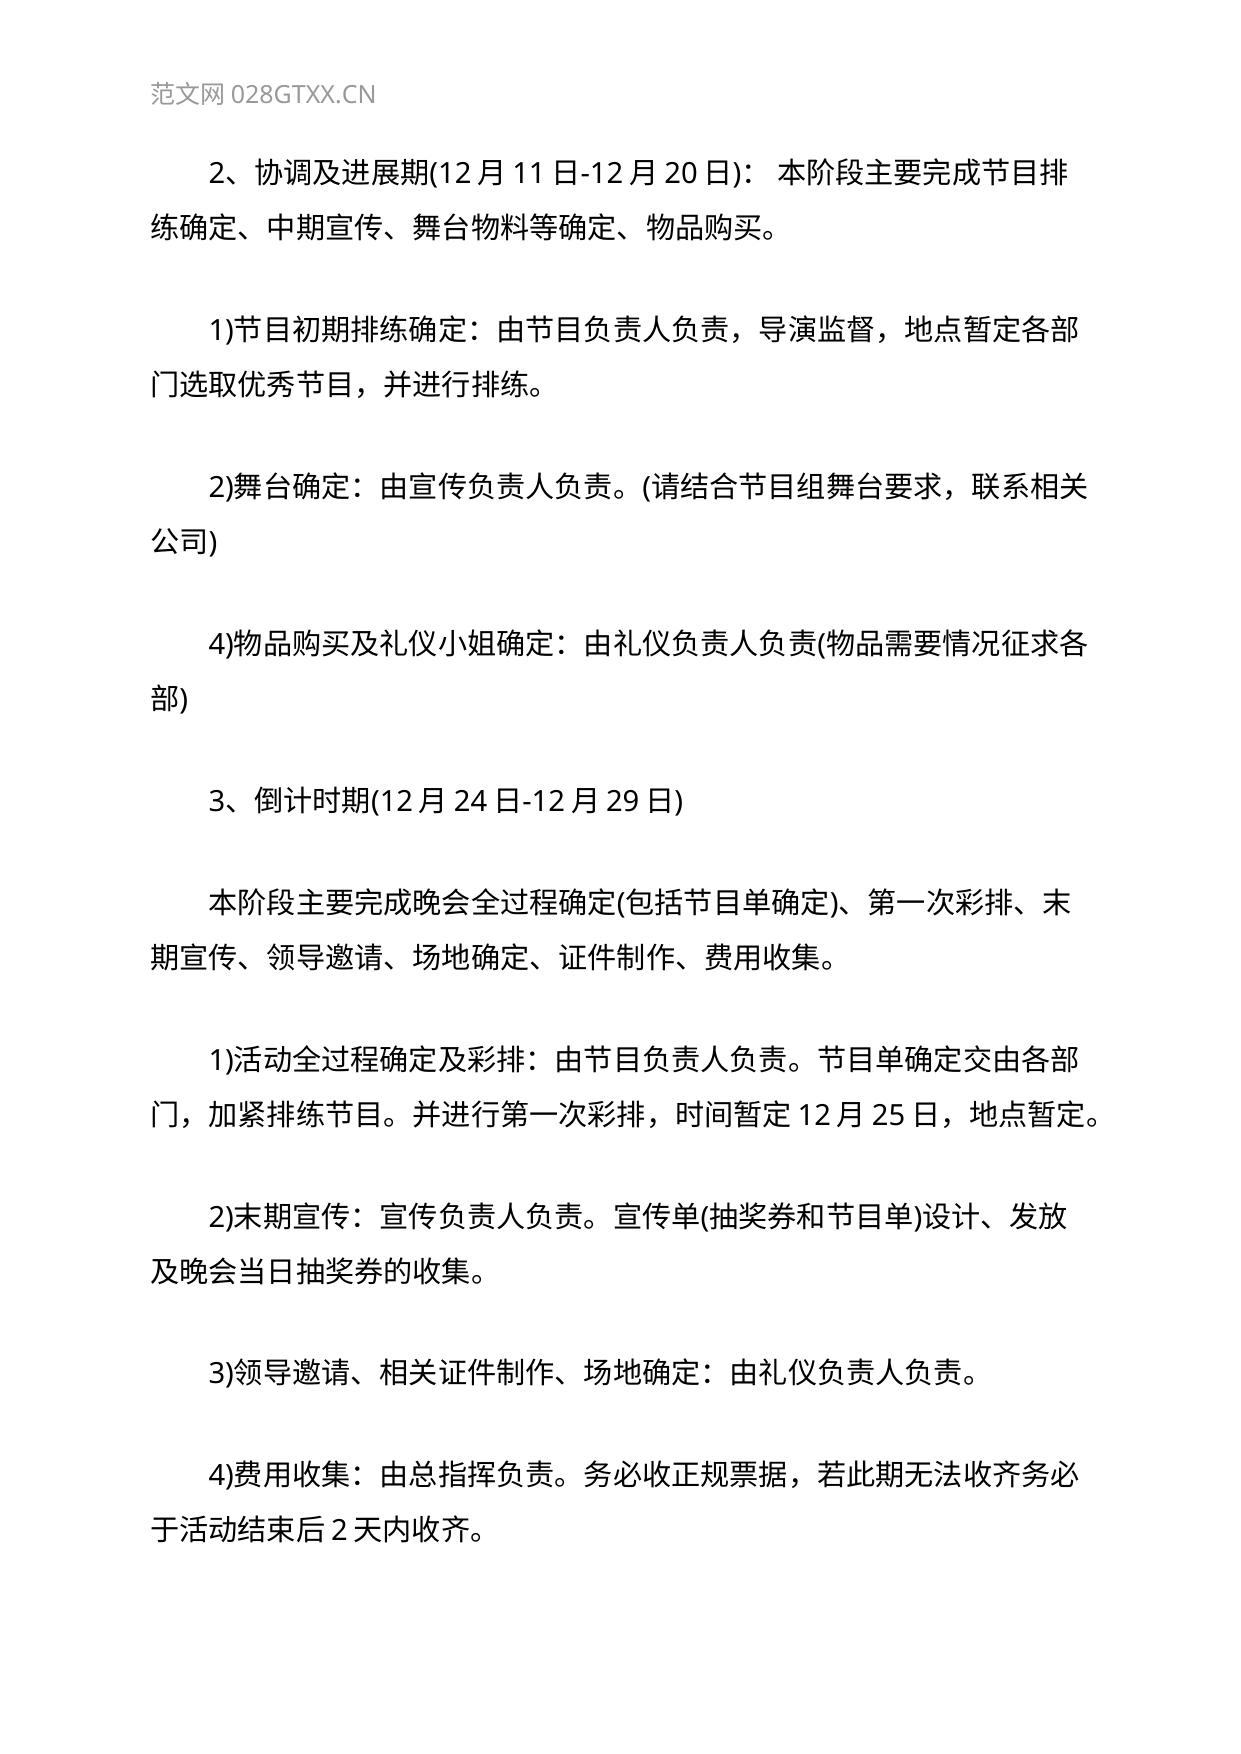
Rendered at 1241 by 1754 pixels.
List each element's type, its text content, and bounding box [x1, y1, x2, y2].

text 4)费用收集：由总指挥负责。务必收正规票据，若此期无法收齐务必于活动结束后2天内收齐。 [150, 1452, 1090, 1549]
text 2)末期宣传：宣传负责人负责。宣传单(抽奖券和节目单)设计、发放及晚会当日抽奖券的收集。 [150, 1193, 1090, 1291]
text 4)物品购买及礼仪小姐确定：由礼仪负责人负责(物品需要情况征求各部) [150, 621, 1090, 718]
text 本阶段主要完成晚会全过程确定(包括节目单确定)、第一次彩排、末期宣传、领导邀请、场地确定、证件制作、费用收集。 [150, 879, 1090, 977]
text 2)舞台确定：由宣传负责人负责。(请结合节目组舞台要求，联系相关公司) [150, 463, 1090, 561]
text 3、倒计时期(12月24日-12月29日) [150, 777, 1090, 820]
text 2、协调及进展期(12月11日-12月20日)： 本阶段主要完成节目排练确定、中期宣传、舞台物料等确定、物品购买。 [150, 150, 1090, 247]
text 1)节目初期排练确定：由节目负责人负责，导演监督，地点暂定各部门选取优秀节目，并进行排练。 [150, 307, 1090, 404]
text 3)领导邀请、相关证件制作、场地确定：由礼仪负责人负责。 [150, 1350, 1090, 1392]
text 1)活动全过程确定及彩排：由节目负责人负责。节目单确定交由各部门，加紧排练节目。并进行第一次彩排，时间暂定12月25日，地点暂定。 [150, 1036, 1090, 1134]
